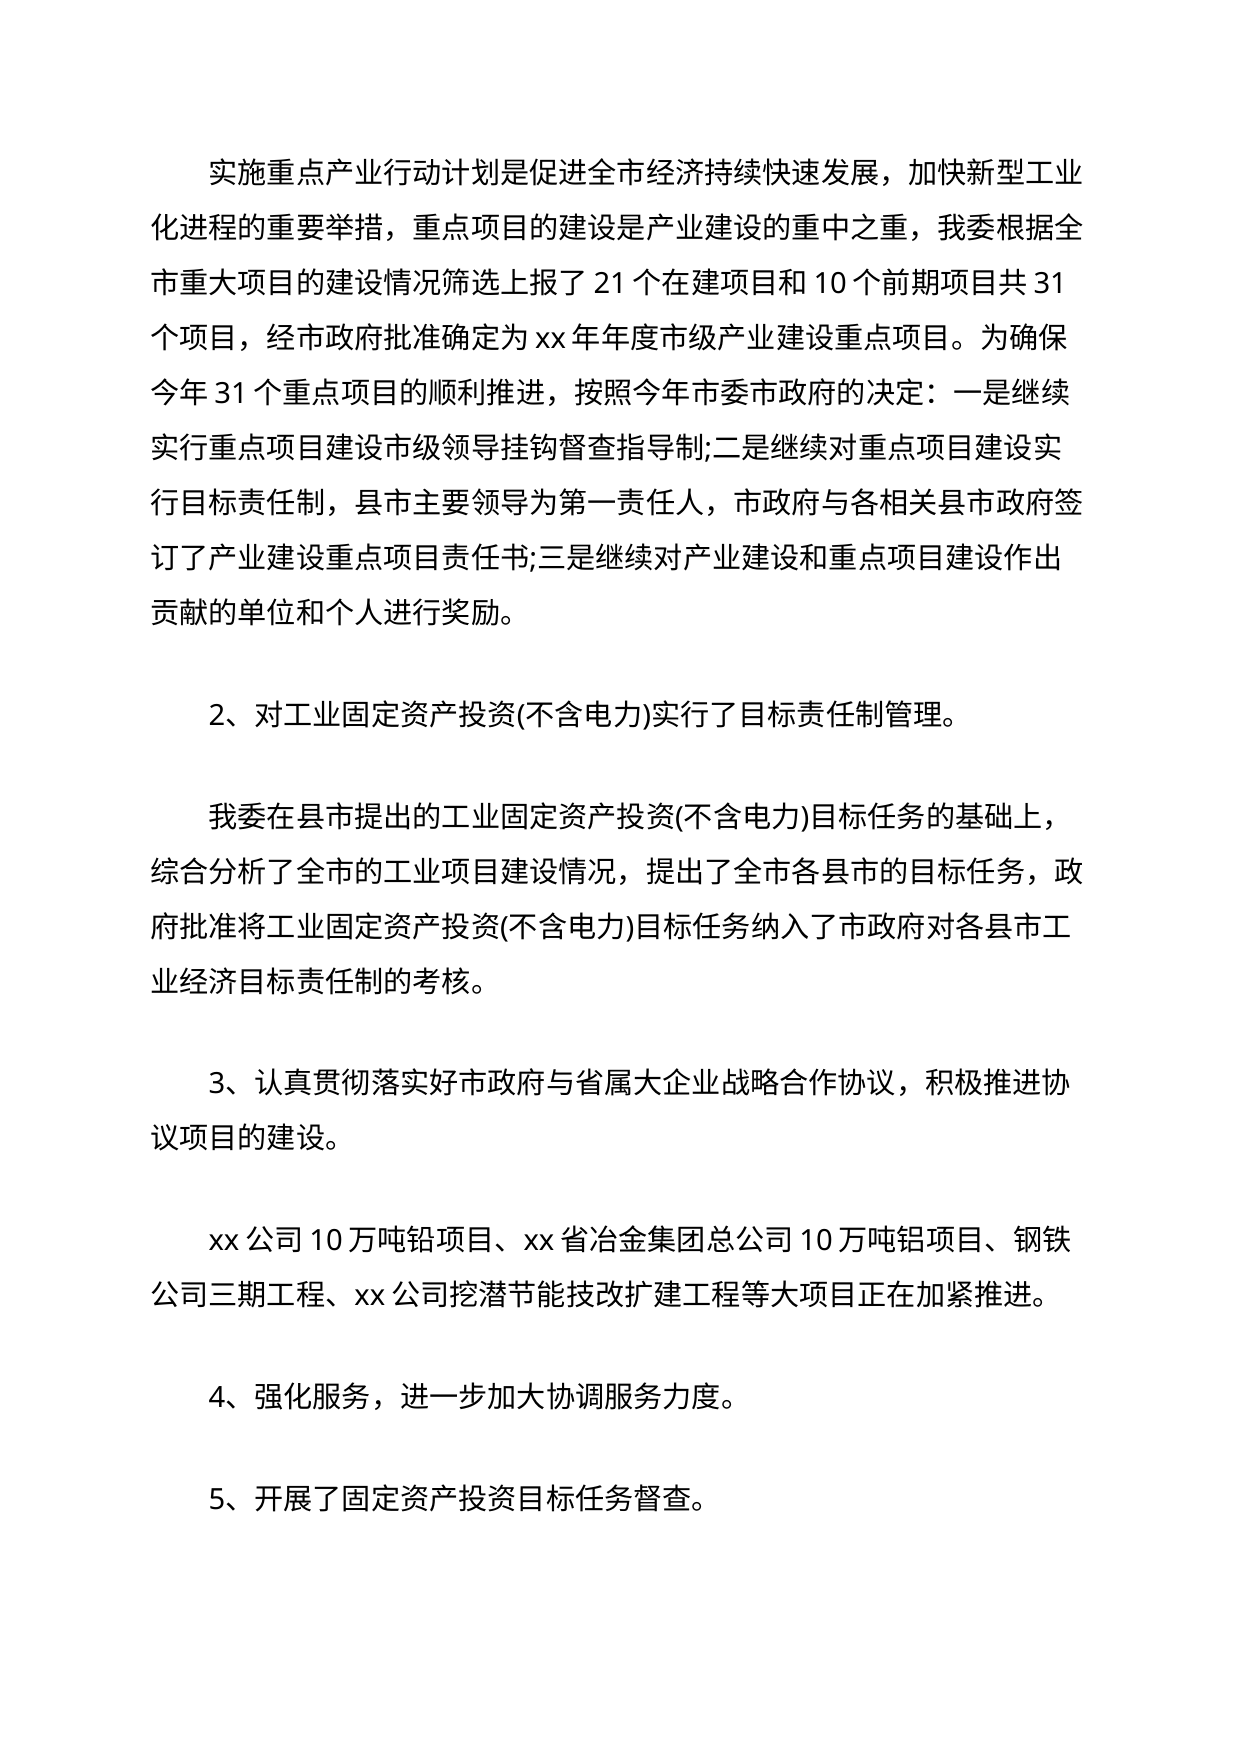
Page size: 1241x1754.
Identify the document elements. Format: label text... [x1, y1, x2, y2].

text 我委在县市提出的工业固定资产投资(不含电力)目标任务的基础上，综合分析了全市的工业项目建设情况，提出了全市各县市的目标任务，政府批准将工业固定资产投资(不含电力)目标任务纳入了市政府对各县市工业经济目标责任制的考核。 [150, 793, 1090, 1001]
text 3、认真贯彻落实好市政府与省属大企业战略合作协议，积极推进协议项目的建设。 [150, 1060, 1090, 1157]
text 实施重点产业行动计划是促进全市经济持续快速发展，加快新型工业化进程的重要举措，重点项目的建设是产业建设的重中之重，我委根据全市重大项目的建设情况筛选上报了21个在建项目和10个前期项目共31个项目，经市政府批准确定为xx年年度市级产业建设重点项目。为确保今年31个重点项目的顺利推进，按照今年市委市政府的决定：一是继续实行重点项目建设市级领导挂钩督查指导制;二是继续对重点项目建设实行目标责任制，县市主要领导为第一责任人，市政府与各相关县市政府签订了产业建设重点项目责任书;三是继续对产业建设和重点项目建设作出贡献的单位和个人进行奖励。 [150, 150, 1090, 632]
text xx公司10万吨铅项目、xx省冶金集团总公司10万吨铝项目、钢铁公司三期工程、xx公司挖潜节能技改扩建工程等大项目正在加紧推进。 [150, 1217, 1090, 1314]
text 4、强化服务，进一步加大协调服务力度。 [150, 1374, 1090, 1416]
text 2、对工业固定资产投资(不含电力)实行了目标责任制管理。 [150, 691, 1090, 734]
text 5、开展了固定资产投资目标任务督查。 [150, 1476, 1090, 1518]
